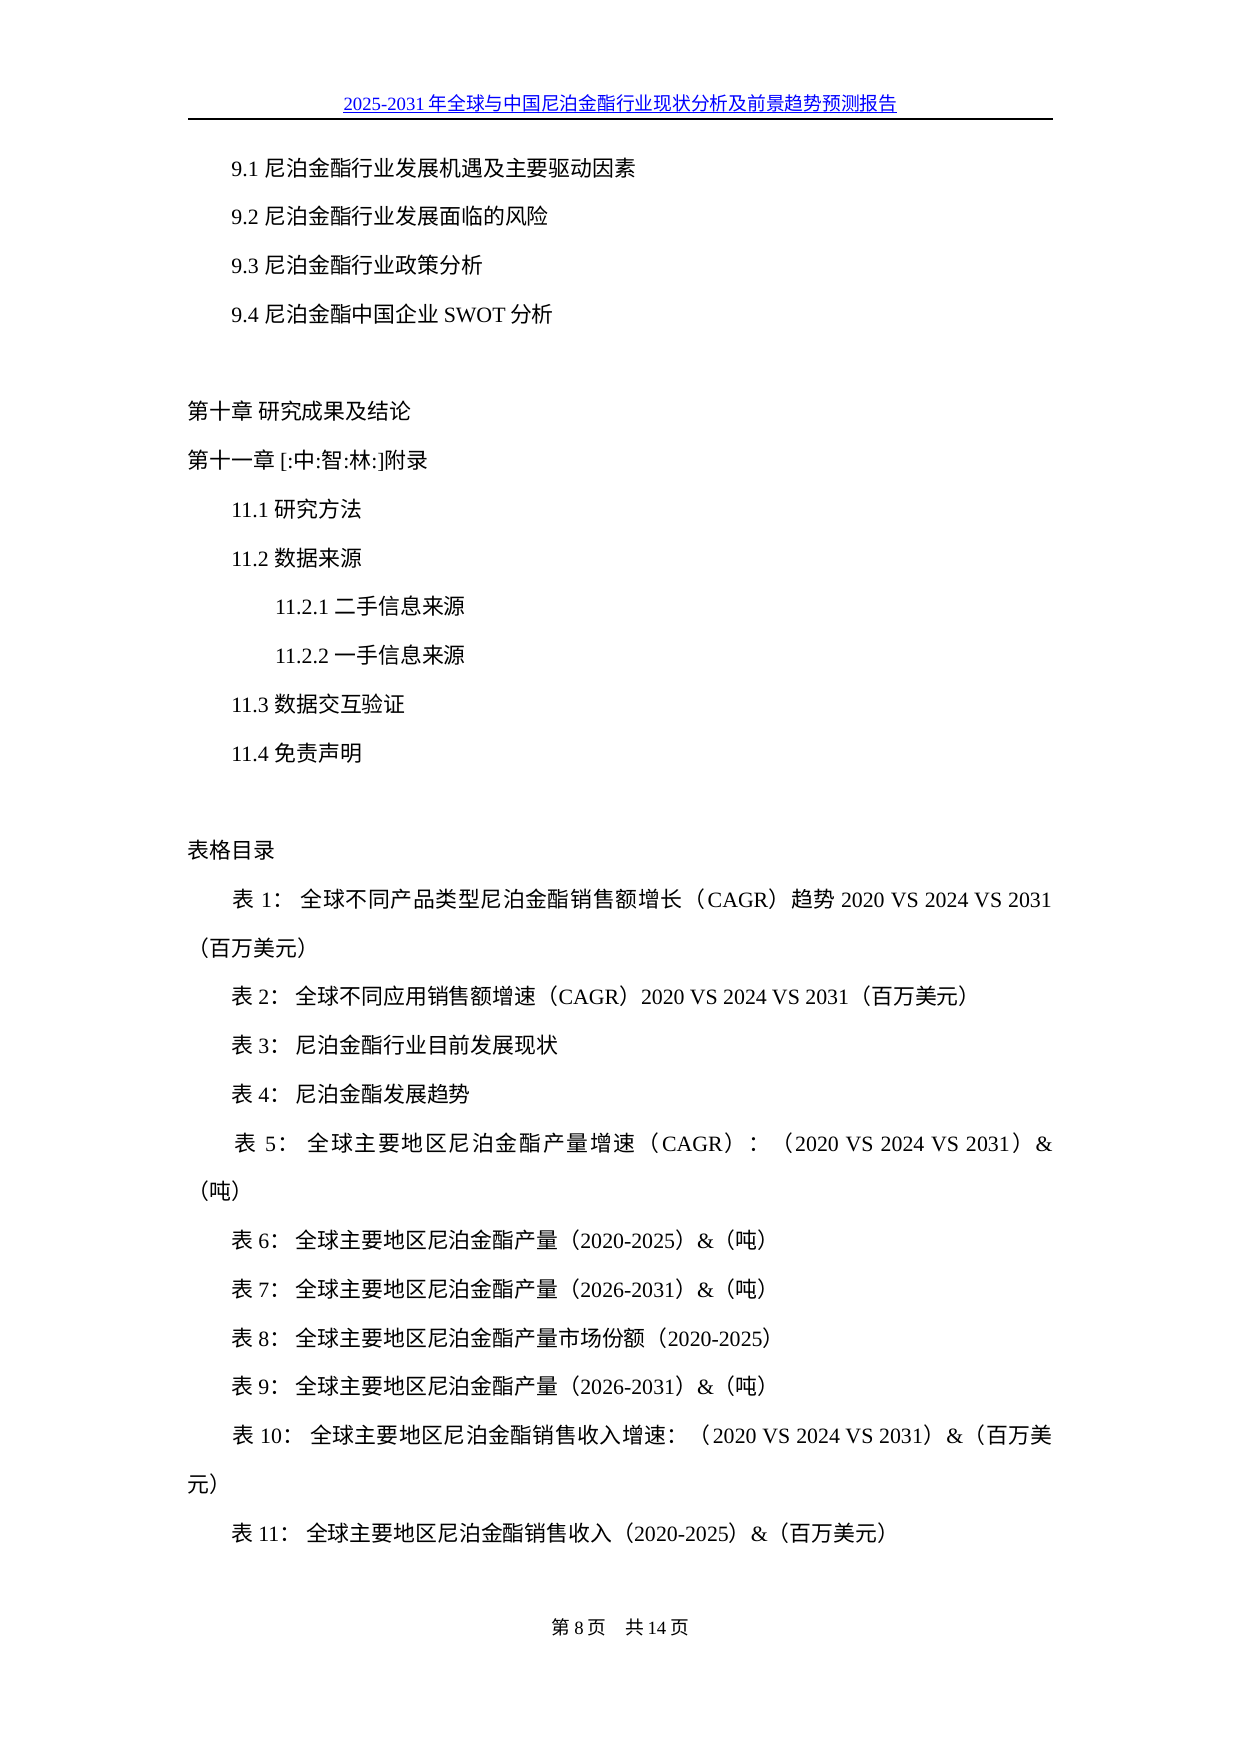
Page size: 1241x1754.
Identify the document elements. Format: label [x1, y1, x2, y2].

text [187, 150, 1053, 1548]
